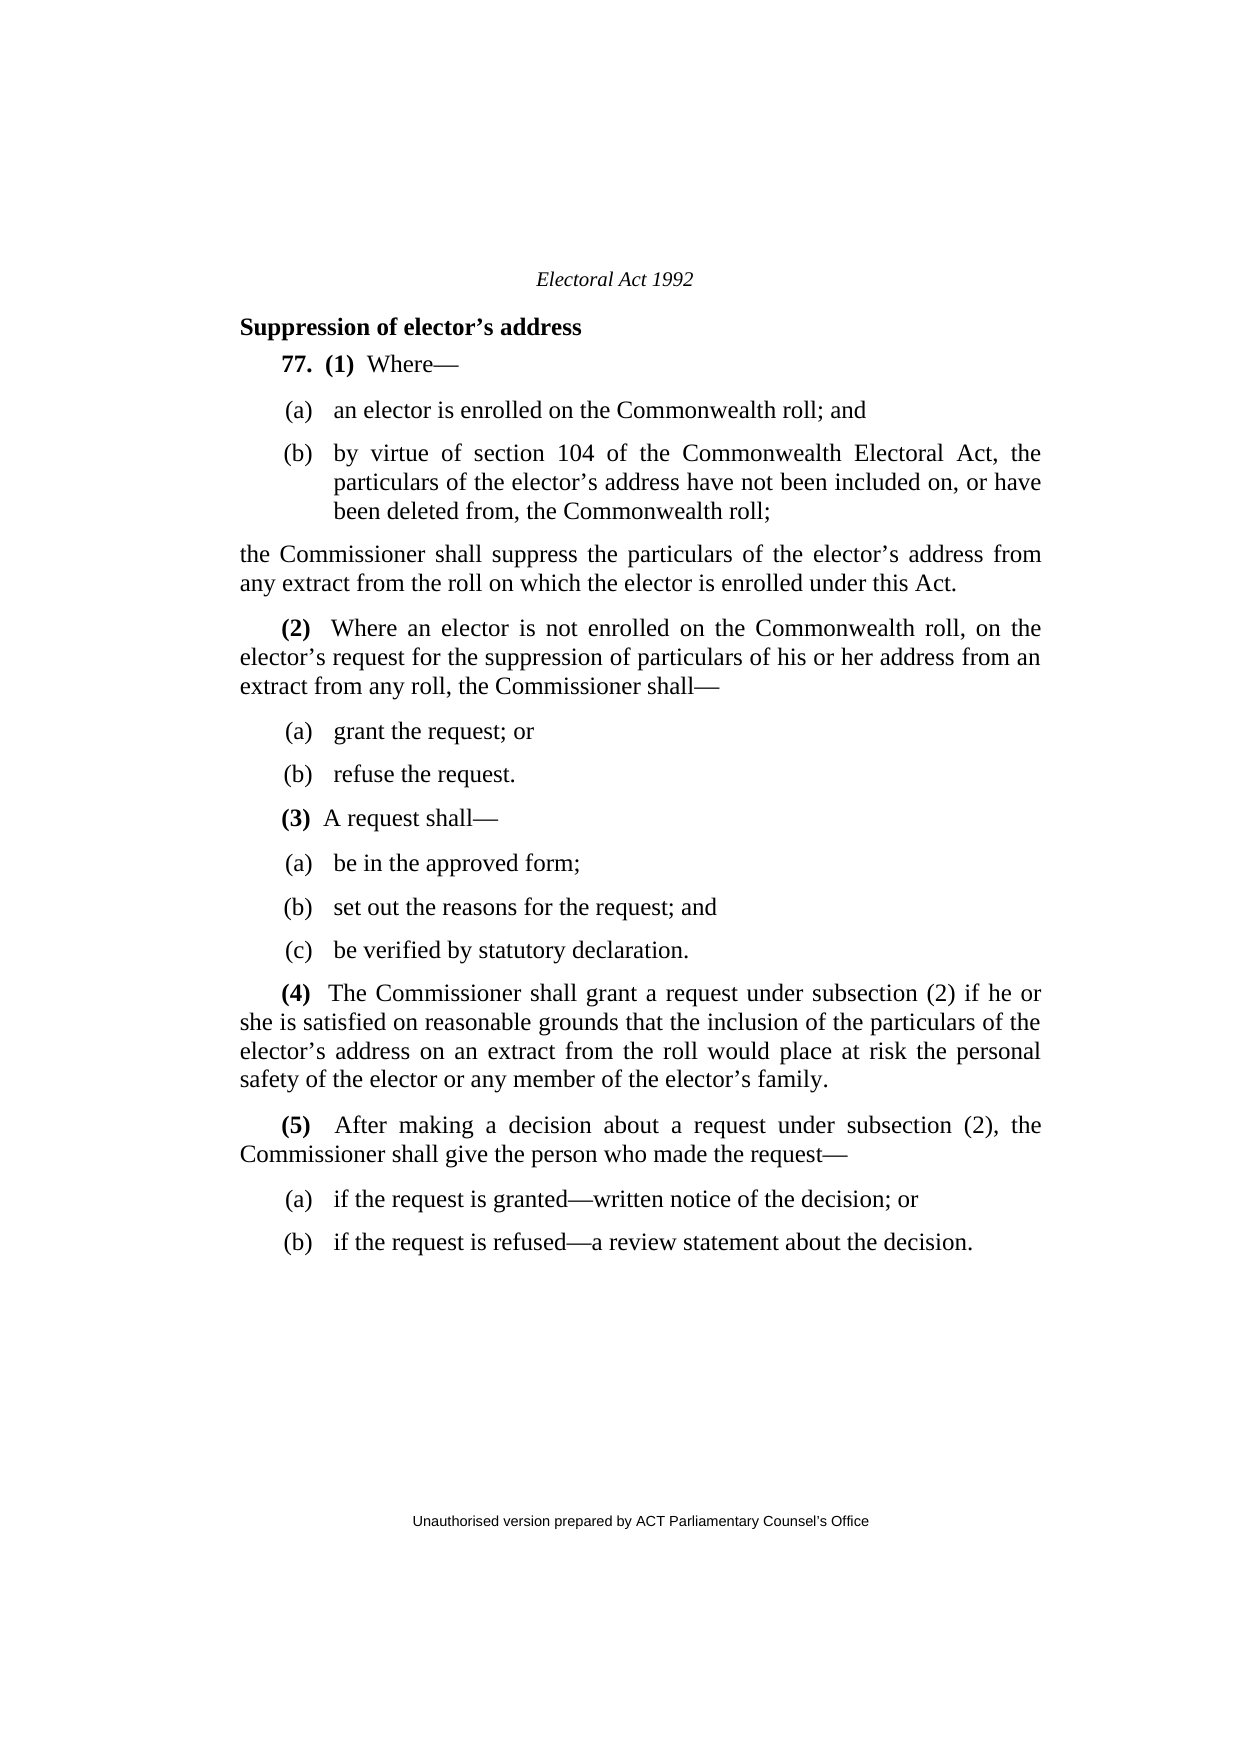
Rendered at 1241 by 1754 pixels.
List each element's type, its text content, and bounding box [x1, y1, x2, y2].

subtitle Suppression of elector’s address [239, 312, 1042, 341]
text (a) an elector is enrolled on the Commonwealth roll; and [239, 395, 1042, 424]
text (c) be verified by statutory declaration. [239, 935, 1042, 964]
text (a) grant the request; or [239, 716, 1042, 745]
text (3) A request shall— [239, 803, 1042, 832]
text (4) The Commissioner shall grant a request under subsection (2) if he or she is satisfied on reasonable grounds that the inclusion of the particulars of the elector’s address on an extract from the roll would place at risk the personal safety of the elector or any member of the elector’s family. [239, 978, 1042, 1093]
text (2) Where an elector is not enrolled on the Commonwealth roll, on the elector’s request for the suppression of particulars of his or her address from an extract from any roll, the Commissioner shall— [239, 613, 1042, 699]
text (b) by virtue of section 104 of the Commonwealth Electoral Act, the particulars of the elector’s address have not been included on, or have been deleted from, the Commonwealth roll; [239, 438, 1042, 524]
text (b) refuse the request. [239, 759, 1042, 788]
text (b) set out the reasons for the request; and [239, 892, 1042, 920]
text (b) if the request is refused—a review statement about the decision. [239, 1227, 1042, 1256]
text (a) if the request is granted—written notice of the decision; or [239, 1184, 1042, 1213]
text 77. (1) Where— [239, 349, 1042, 378]
text (5) After making a decision about a request under subsection (2), the Commissioner shall give the person who made the request— [239, 1110, 1042, 1167]
text the Commissioner shall suppress the particulars of the elector’s address from any extract from the roll on which the elector is enrolled under this Act. [239, 539, 1042, 597]
text (a) be in the approved form; [239, 848, 1042, 877]
